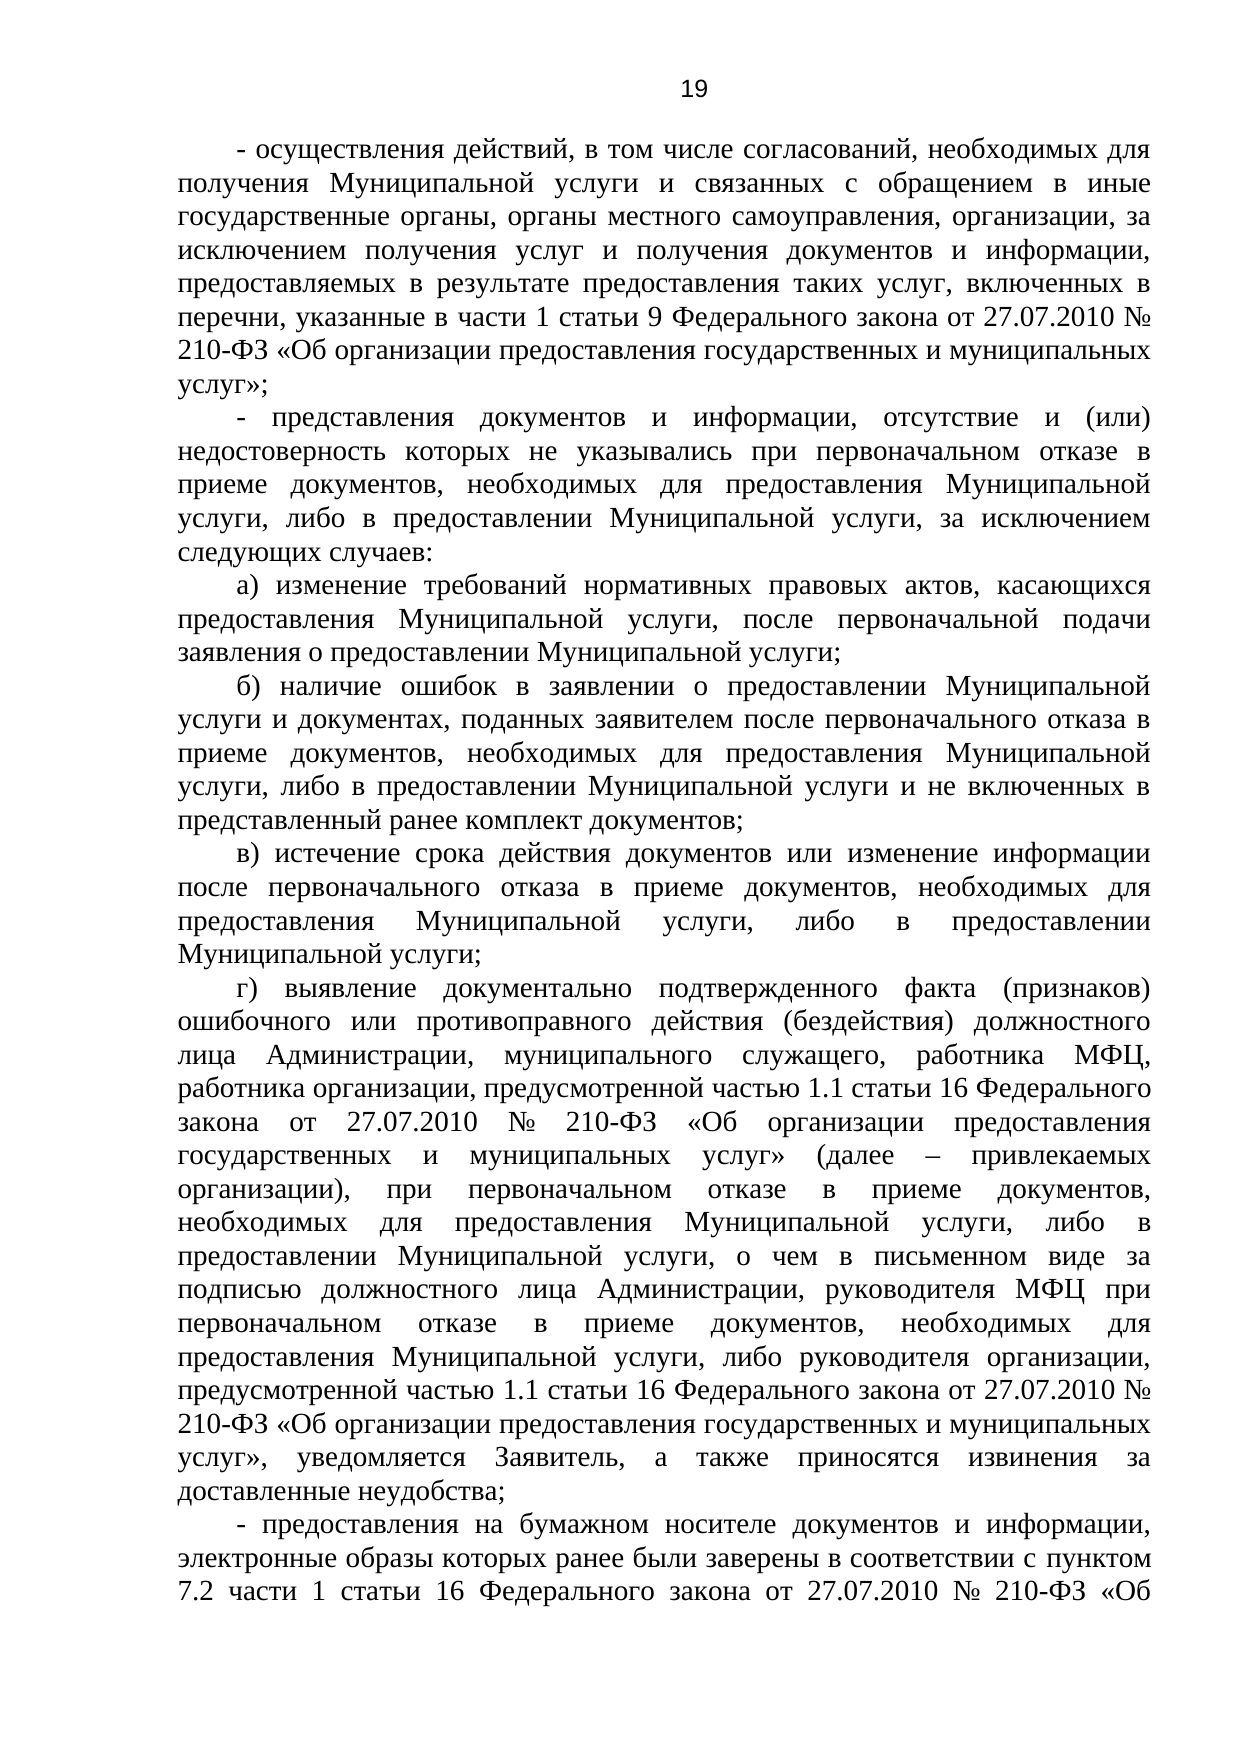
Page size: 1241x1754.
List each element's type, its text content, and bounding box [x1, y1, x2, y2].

text а) изменение требований нормативных правовых актов, касающихся предоставления Муниципальной услуги, после первоначальной подачи заявления о предоставлении Муниципальной услуги; [177, 567, 1152, 668]
text в) истечение срока действия документов или изменение информации после первоначального отказа в приеме документов, необходимых для предоставления Муниципальной услуги, либо в предоставлении Муниципальной услуги; [177, 836, 1152, 970]
text г) выявление документально подтвержденного факта (признаков) ошибочного или противоправного действия (бездействия) должностного лица Администрации, муниципального служащего, работника МФЦ, работника организации, предусмотренной частью 1.1 статьи 16 Федерального закона от 27.07.2010 № 210-ФЗ «Об организации предоставления государственных и муниципальных услуг» (далее – привлекаемых организации), при первоначальном отказе в приеме документов, необходимых для предоставления Муниципальной услуги, либо в предоставлении Муниципальной услуги, о чем в письменном виде за подписью должностного лица Администрации, руководителя МФЦ при первоначальном отказе в приеме документов, необходимых для предоставления Муниципальной услуги, либо руководителя организации, предусмотренной частью 1.1 статьи 16 Федерального закона от 27.07.2010 № 210-ФЗ «Об организации предоставления государственных и муниципальных услуг», уведомляется Заявитель, а также приносятся извинения за доставленные неудобства; [177, 970, 1152, 1506]
text б) наличие ошибок в заявлении о предоставлении Муниципальной услуги и документах, поданных заявителем после первоначального отказа в приеме документов, необходимых для предоставления Муниципальной услуги, либо в предоставлении Муниципальной услуги и не включенных в представленный ранее комплект документов; [177, 668, 1152, 836]
text - осуществления действий, в том числе согласований, необходимых для получения Муниципальной услуги и связанных с обращением в иные государственные органы, органы местного самоуправления, организации, за исключением получения услуг и получения документов и информации, предоставляемых в результате предоставления таких услуг, включенных в перечни, указанные в части 1 статьи 9 Федерального закона от 27.07.2010 № 210-ФЗ «Об организации предоставления государственных и муниципальных услуг»; [177, 131, 1152, 399]
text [177, 1506, 1152, 1607]
text - представления документов и информации, отсутствие и (или) недостоверность которых не указывались при первоначальном отказе в приеме документов, необходимых для предоставления Муниципальной услуги, либо в предоставлении Муниципальной услуги, за исключением следующих случаев: [177, 399, 1152, 567]
